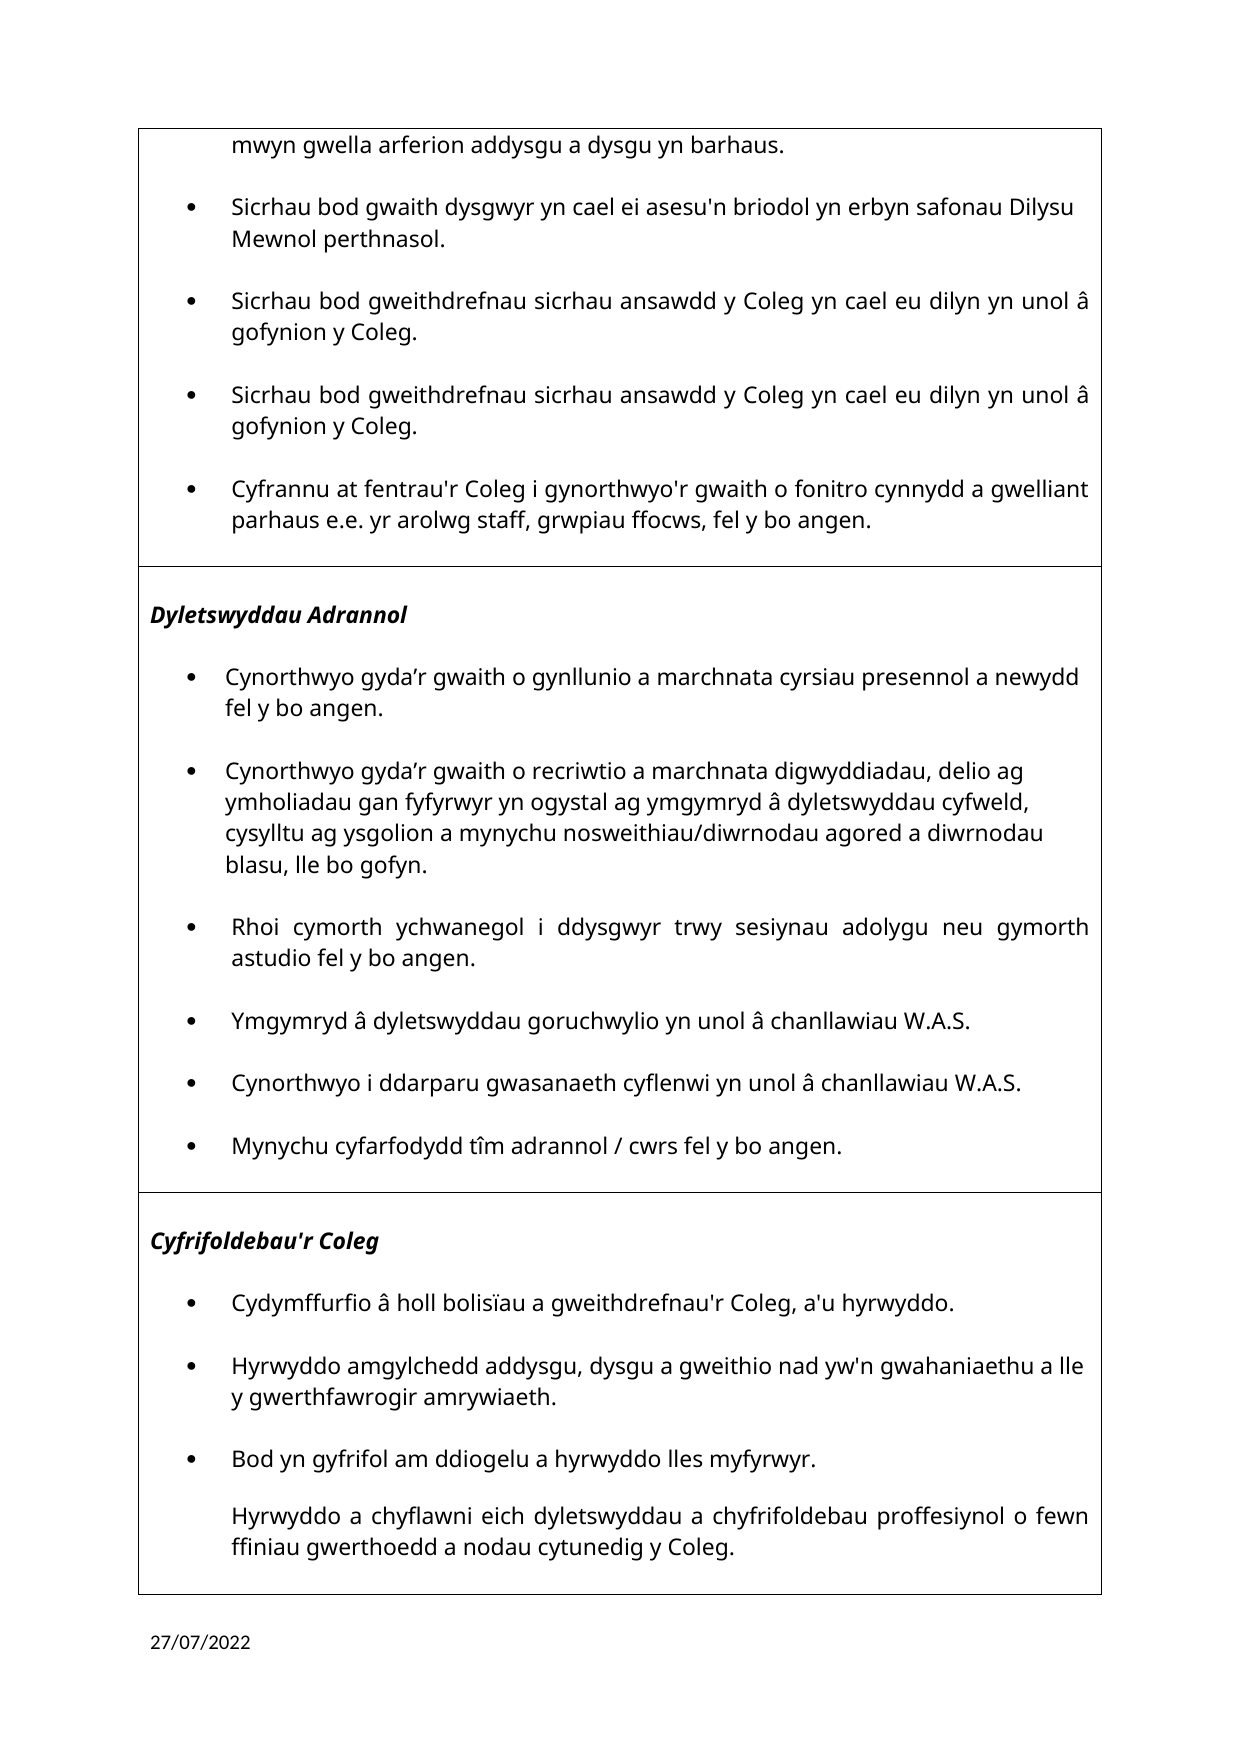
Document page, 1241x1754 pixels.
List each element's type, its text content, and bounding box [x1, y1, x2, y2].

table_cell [139, 129, 1101, 566]
table_cell Dyletswyddau Adrannol Cynorthwyo gyda’r gwaith o gynllunio a marchnata cyrsiau presennol a newydd fel y bo angen. Cynorthwyo gyda’r gwaith o recriwtio a marchnata digwyddiadau, delio ag ymholiadau gan fyfyrwyr yn ogystal ag ymgymryd â dyletswyddau cyfweld, cysylltu ag ysgolion a mynychu nosweithiau/diwrnodau agored a diwrnodau blasu, lle bo gofyn. Rhoi cymorth ychwanegol i ddysgwyr trwy sesiynau adolygu neu gymorth astudio fel y bo angen. Ymgymryd â dyletswyddau goruchwylio yn unol â chanllawiau W.A.S. Cynorthwyo i ddarparu gwasanaeth cyflenwi yn unol â chanllawiau W.A.S. Mynychu cyfarfodydd tîm adrannol / cwrs fel y bo angen. [139, 567, 1101, 1192]
table_cell Cyfrifoldebau'r Coleg Cydymffurfio â holl bolisïau a gweithdrefnau'r Coleg, a'u hyrwyddo. Hyrwyddo amgylchedd addysgu, dysgu a gweithio nad yw'n gwahaniaethu a lle y gwerthfawrogir amrywiaeth. Bod yn gyfrifol am ddiogelu a hyrwyddo lles myfyrwyr. Hyrwyddo a chyflawni eich dyletswyddau a chyfrifoldebau proffesiynol o fewn ffiniau gwerthoedd a nodau cytunedig y Coleg. [139, 1193, 1101, 1594]
